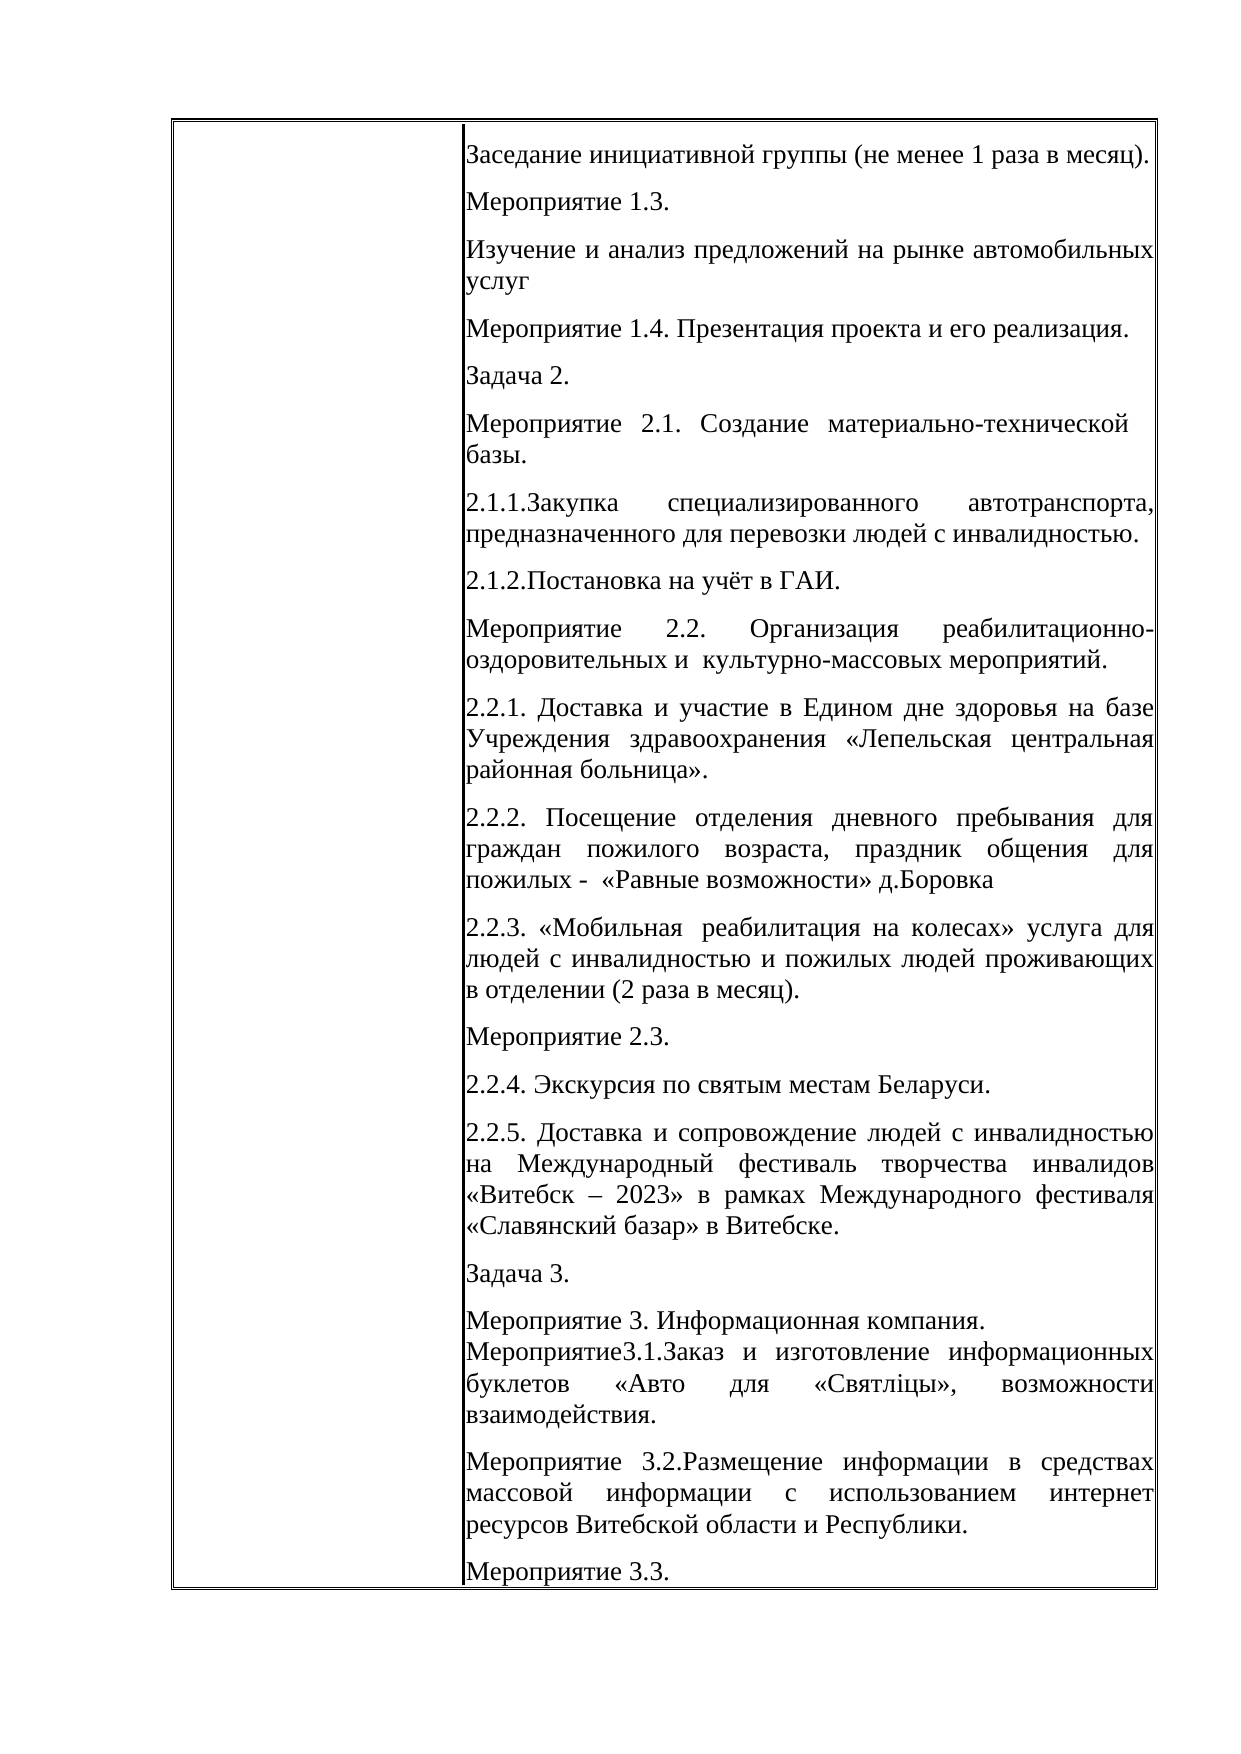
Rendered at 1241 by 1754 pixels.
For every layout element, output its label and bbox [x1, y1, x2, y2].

table_cell [174, 122, 463, 1586]
table_cell [463, 122, 1155, 1586]
